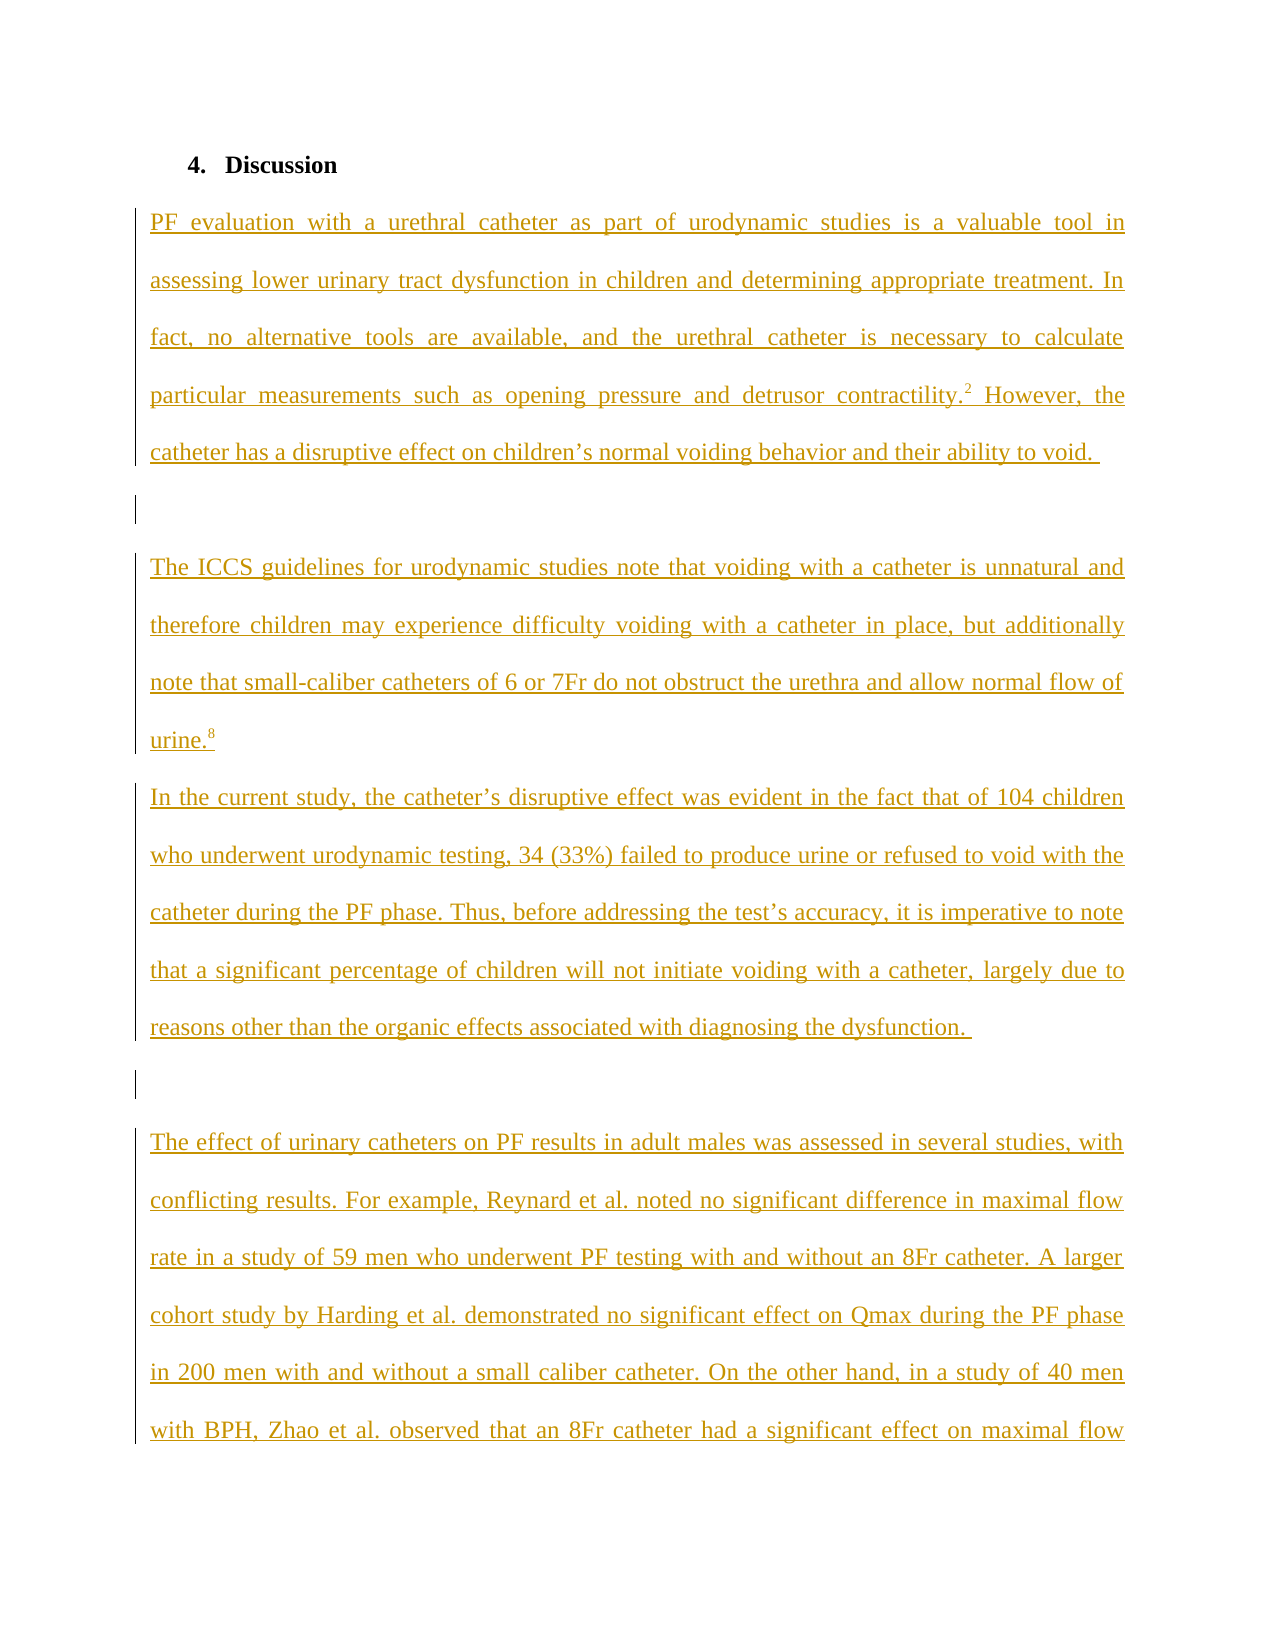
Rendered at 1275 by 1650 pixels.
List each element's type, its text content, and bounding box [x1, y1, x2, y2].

list Discussion [187, 150, 1125, 179]
